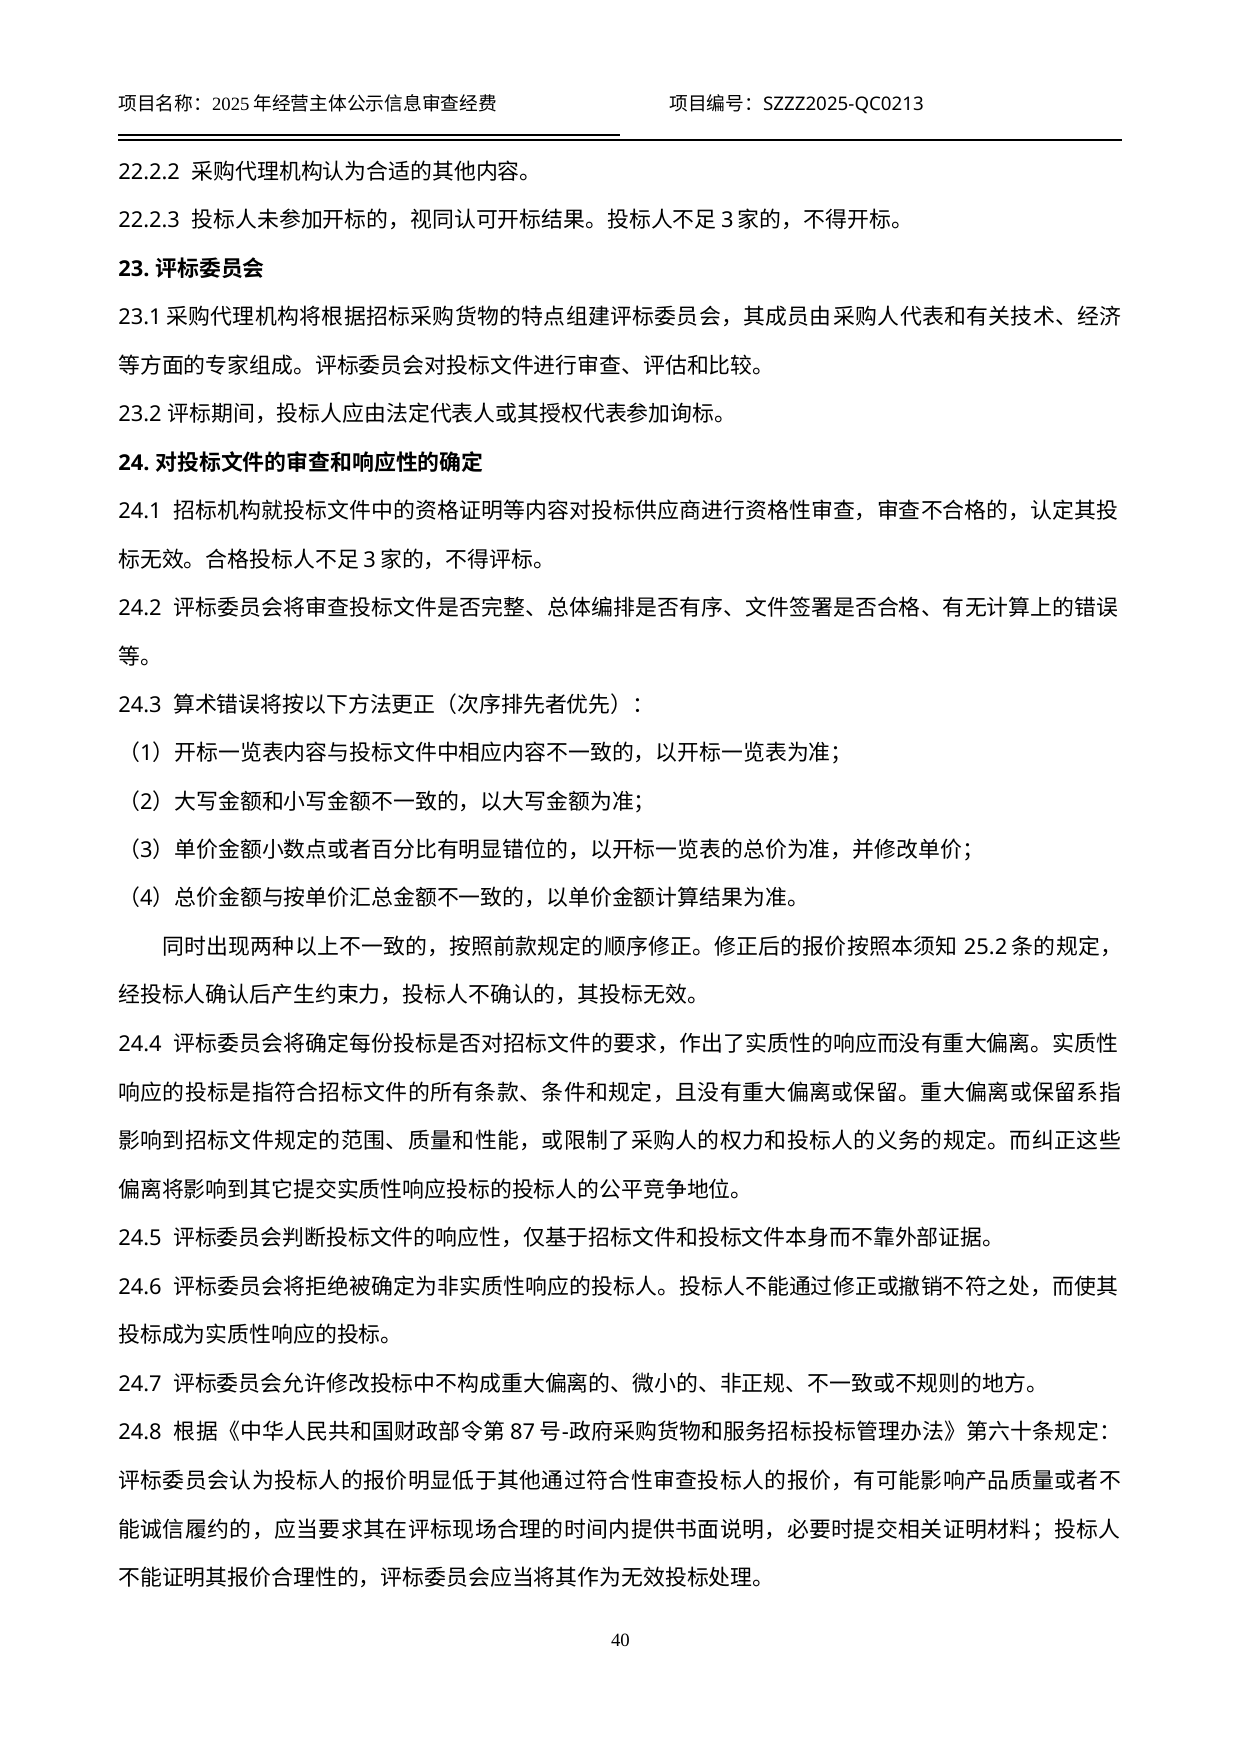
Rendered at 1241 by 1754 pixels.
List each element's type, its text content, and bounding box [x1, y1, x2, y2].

text 23. 评标委员会 [118, 250, 1122, 283]
text 24.8 根据《中华人民共和国财政部令第87号-政府采购货物和服务招标投标管理办法》第六十条规定：评标委员会认为投标人的报价明显低于其他通过符合性审查投标人的报价，有可能影响产品质量或者不能诚信履约的，应当要求其在评标现场合理的时间内提供书面说明，必要时提交相关证明材料；投标人不能证明其报价合理性的，评标委员会应当将其作为无效投标处理。 [118, 1414, 1122, 1592]
text （2）大写金额和小写金额不一致的，以大写金额为准； [118, 783, 1122, 816]
text （1）开标一览表内容与投标文件中相应内容不一致的，以开标一览表为准； [118, 735, 1122, 767]
text 22.2.3 投标人未参加开标的，视同认可开标结果。投标人不足3家的，不得开标。 [118, 202, 1122, 234]
text 24.6 评标委员会将拒绝被确定为非实质性响应的投标人。投标人不能通过修正或撤销不符之处，而使其投标成为实质性响应的投标。 [118, 1268, 1122, 1349]
text 24.4 评标委员会将确定每份投标是否对招标文件的要求，作出了实质性的响应而没有重大偏离。实质性响应的投标是指符合招标文件的所有条款、条件和规定，且没有重大偏离或保留。重大偏离或保留系指影响到招标文件规定的范围、质量和性能，或限制了采购人的权力和投标人的义务的规定。而纠正这些偏离将影响到其它提交实质性响应投标的投标人的公平竞争地位。 [118, 1025, 1122, 1204]
text 22.2.2 采购代理机构认为合适的其他内容。 [118, 154, 1122, 186]
text （4）总价金额与按单价汇总金额不一致的，以单价金额计算结果为准。 [118, 880, 1122, 912]
text 同时出现两种以上不一致的，按照前款规定的顺序修正。修正后的报价按照本须知25.2条的规定，经投标人确认后产生约束力，投标人不确认的，其投标无效。 [118, 928, 1122, 1009]
text 24. 对投标文件的审查和响应性的确定 [118, 444, 1122, 477]
text 23.2 评标期间，投标人应由法定代表人或其授权代表参加询标。 [118, 396, 1122, 428]
text 24.5 评标委员会判断投标文件的响应性，仅基于招标文件和投标文件本身而不靠外部证据。 [118, 1220, 1122, 1252]
text 24.7 评标委员会允许修改投标中不构成重大偏离的、微小的、非正规、不一致或不规则的地方。 [118, 1365, 1122, 1398]
text （3）单价金额小数点或者百分比有明显错位的，以开标一览表的总价为准，并修改单价； [118, 832, 1122, 864]
text 24.3 算术错误将按以下方法更正（次序排先者优先）： [118, 687, 1122, 719]
text 23.1采购代理机构将根据招标采购货物的特点组建评标委员会，其成员由采购人代表和有关技术、经济等方面的专家组成。评标委员会对投标文件进行审查、评估和比较。 [118, 299, 1122, 380]
text 24.2 评标委员会将审查投标文件是否完整、总体编排是否有序、文件签署是否合格、有无计算上的错误等。 [118, 589, 1122, 671]
text 24.1 招标机构就投标文件中的资格证明等内容对投标供应商进行资格性审查，审查不合格的，认定其投标无效。合格投标人不足3家的，不得评标。 [118, 492, 1122, 574]
